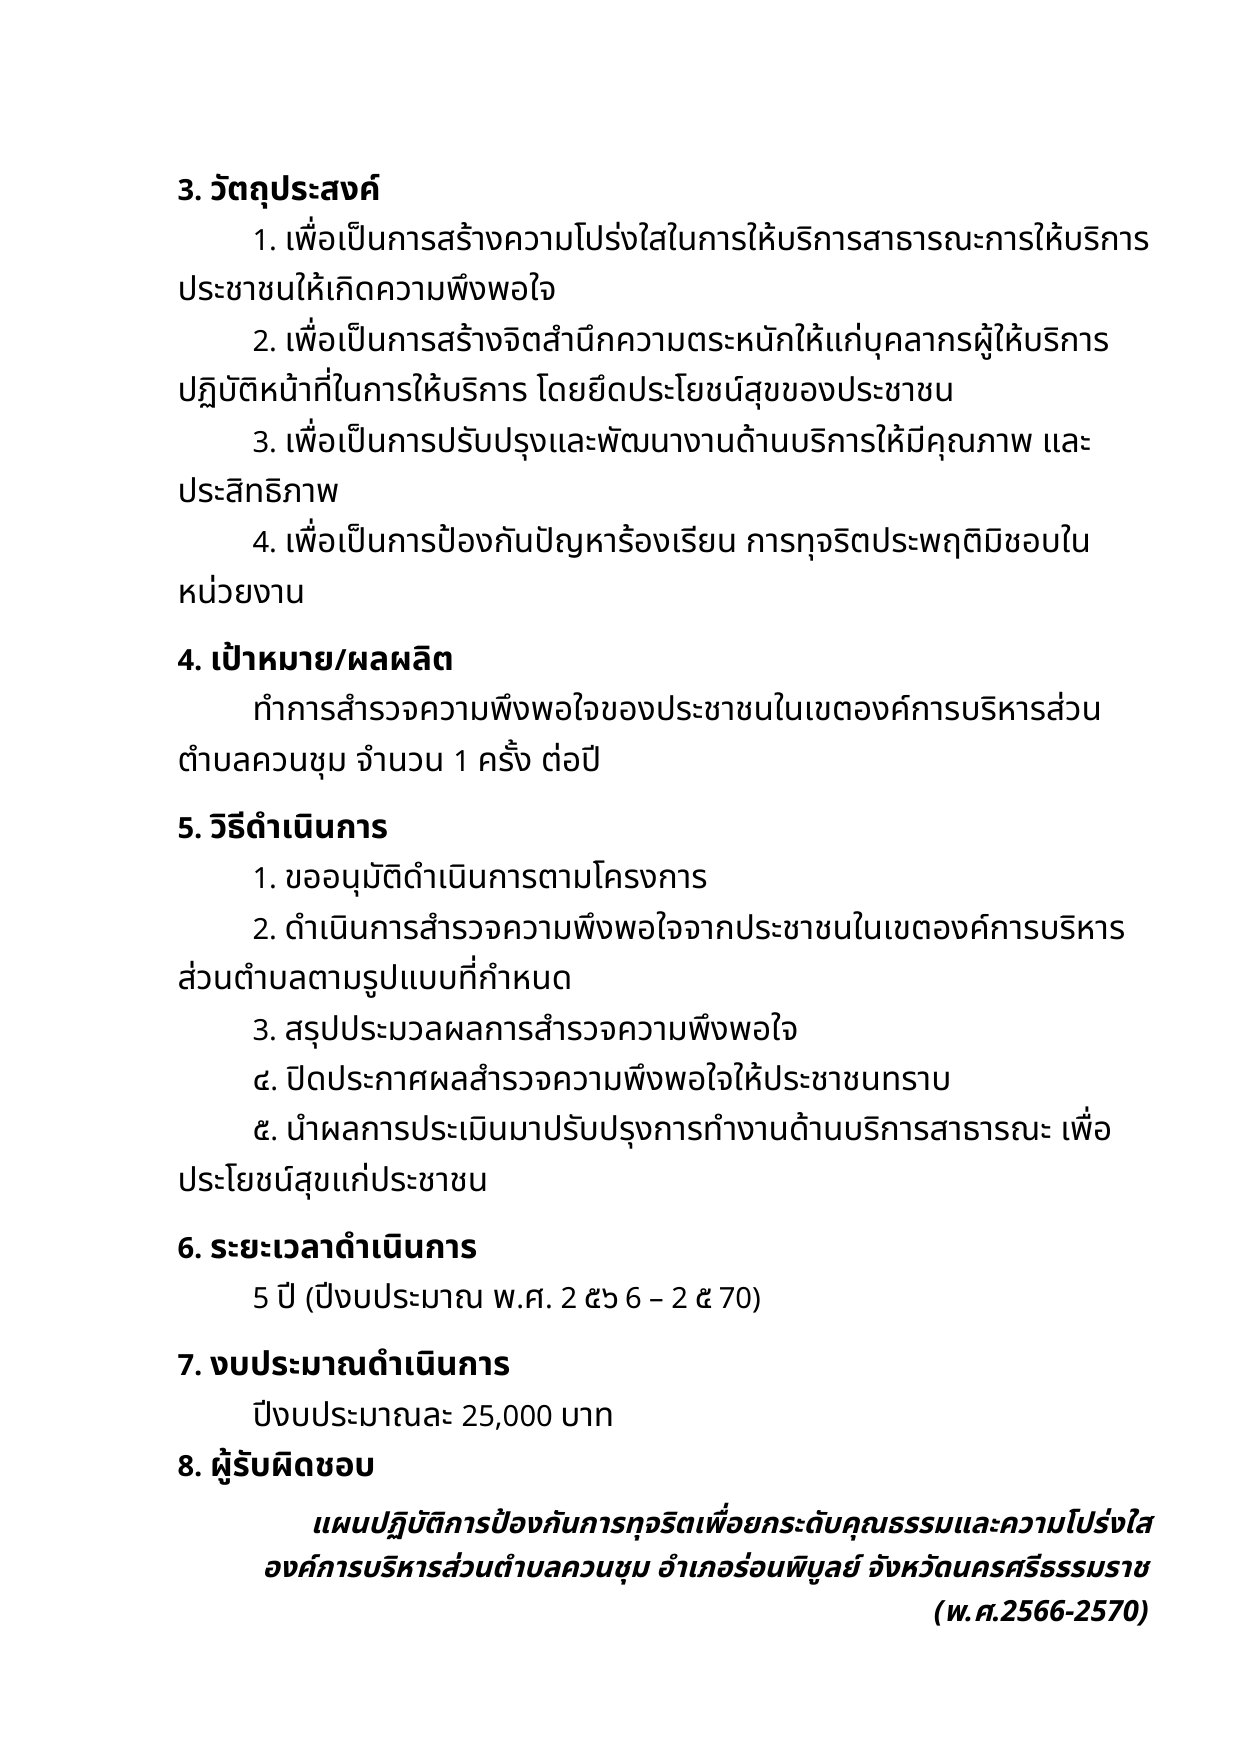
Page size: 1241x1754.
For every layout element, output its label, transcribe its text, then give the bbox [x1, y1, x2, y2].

text 3. เพื่อเป็นการปรับปรุงและพัฒนางานด้านบริการให้มีคุณภาพ และประสิทธิภาพ [177, 417, 1152, 517]
text 2. เพื่อเป็นการสร้างจิตสำนึกความตระหนักให้แก่บุคลากรผู้ให้บริการ ปฏิบัติหน้าที่ในการให้บริการ โดยยึดประโยชน์สุขของประชาชน [177, 316, 1152, 417]
text ทำการสำรวจความพึงพอใจของประชาชนในเขตองค์การบริหารส่วนตำบลควนชุม จำนวน 1 ครั้ง ต่อปี [177, 685, 1152, 786]
text 5 ปี (ปีงบประมาณ พ.ศ. 2๕๖6 – 2๕70) [177, 1273, 1152, 1324]
text ๕. นำผลการประเมินมาปรับปรุงการทำงานด้านบริการสาธารณะ เพื่อประโยชน์สุขแก่ประชาชน [177, 1105, 1152, 1206]
text 3. วัตถุประสงค์ [177, 164, 1152, 215]
text ปีงบประมาณละ 25,000 บาท [177, 1391, 1152, 1441]
text 4. เพื่อเป็นการป้องกันปัญหาร้องเรียน การทุจริตประพฤติมิชอบในหน่วยงาน [177, 517, 1152, 618]
text 8. ผู้รับผิดชอบ [177, 1441, 1152, 1492]
text 1. เพื่อเป็นการสร้างความโปร่งใสในการให้บริการสาธารณะการให้บริการประชาชนให้เกิดความพึงพอใจ [177, 215, 1152, 316]
text 4. เป้าหมาย/ผลผลิต [177, 635, 1152, 685]
text 1. ขออนุมัติดำเนินการตามโครงการ [177, 853, 1152, 904]
text 2. ดำเนินการสำรวจความพึงพอใจจากประชาชนในเขตองค์การบริหารส่วนตำบลตามรูปแบบที่กำหนด [177, 904, 1152, 1004]
text 5. วิธีดำเนินการ [177, 803, 1152, 853]
text 3. สรุปประมวลผลการสำรวจความพึงพอใจ [177, 1004, 1152, 1055]
text 6. ระยะเวลาดำเนินการ [177, 1223, 1152, 1273]
text 7. งบประมาณดำเนินการ [177, 1340, 1152, 1391]
text ๔. ปิดประกาศผลสำรวจความพึงพอใจให้ประชาชนทราบ [177, 1055, 1152, 1105]
